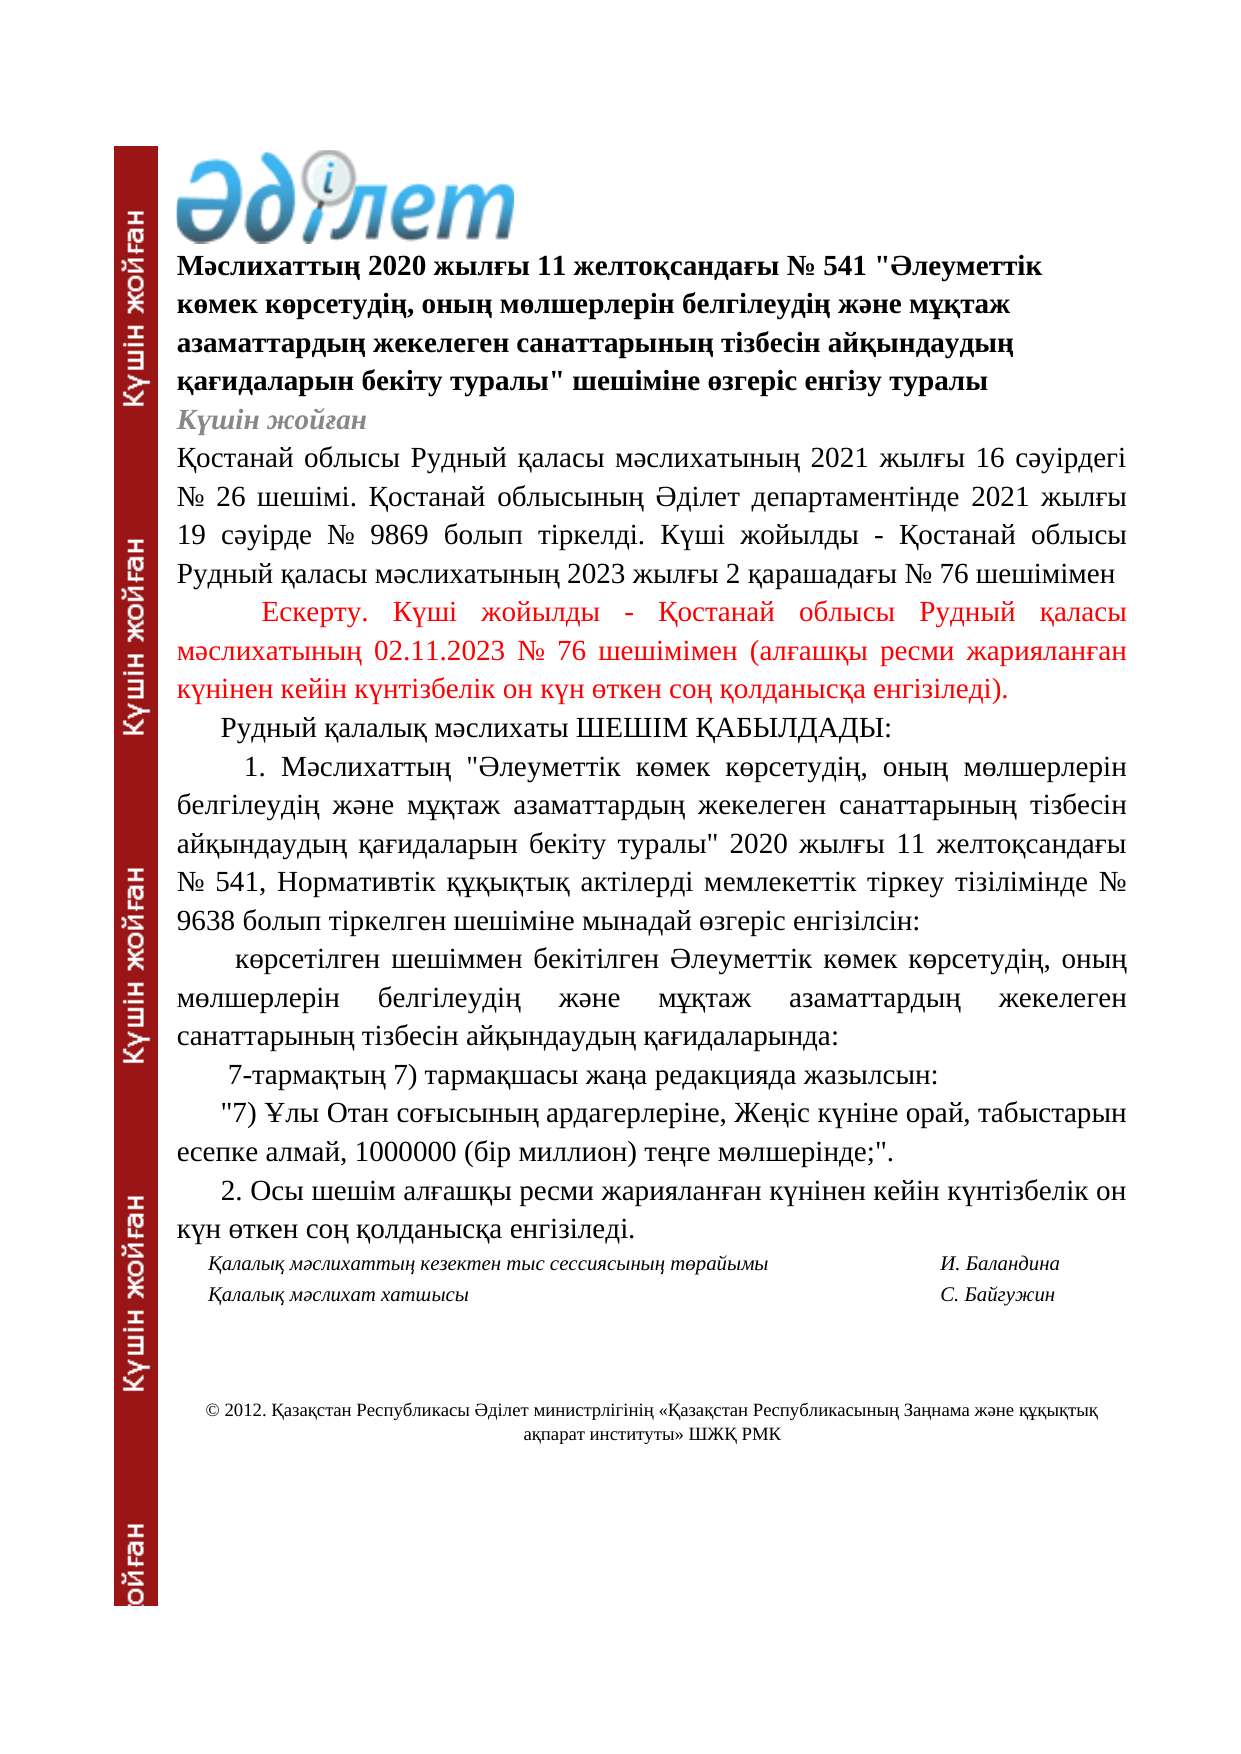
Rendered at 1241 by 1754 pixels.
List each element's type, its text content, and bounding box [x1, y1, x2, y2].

table_cell С. Байгужин [939, 1281, 1240, 1312]
text Қостанай облысы Рудный қаласы мәслихатының 2021 жылғы 16 сәуірдегі № 26 шешімі. Қостанай облысының Әділет департаментінде 2021 жылғы 19 сәуірде № 9869 болып тіркелді. Күші жойылды - Қостанай облысы Рудный қаласы мәслихатының 2023 жылғы 2 қарашадағы № 76 шешімімен [112, 440, 1128, 589]
text 1. Мәслихаттың "Әлеуметтік көмек көрсетудің, оның мөлшерлерін белгілеудің және мұқтаж азаматтардың жекелеген санаттарының тізбесін айқындаудың қағидаларын бекіту туралы" 2020 жылғы 11 желтоқсандағы № 541, Нормативтік құқықтық актілерді мемлекеттік тіркеу тізілімінде № 9638 болып тіркелген шешіміне мынадай өзгеріс енгізілсін: [112, 749, 1128, 936]
text 2. Осы шешім алғашқы ресми жарияланған күнінен кейін күнтізбелік он күн өткен соң қолданысқа енгізіледі. [112, 1173, 1128, 1245]
table_header Қалалық мәслихаттың кезектен тыс сессиясының төрайымы [101, 1250, 939, 1281]
picture [114, 589, 158, 594]
picture [114, 1312, 158, 1398]
text Күшін жойған [112, 402, 1128, 435]
picture [114, 1445, 158, 1606]
picture [114, 744, 158, 749]
picture [114, 1168, 158, 1173]
picture [114, 1052, 158, 1057]
text көрсетілген шешіммен бекітілген Әлеуметтік көмек көрсетудің, оның мөлшерлерін белгілеудің және мұқтаж азаматтардың жекелеген санаттарының тізбесін айқындаудың қағидаларында: [112, 941, 1128, 1052]
picture [114, 146, 158, 248]
table_header И. Баландина [939, 1250, 1240, 1281]
text © 2012. Қазақстан Республикасы Әділет министрлігінің «Қазақстан Республикасының Заңнама және құқықтық ақпарат институты» ШЖҚ РМК [112, 1398, 1128, 1445]
text Рудный қалалық мәслихаты ШЕШІМ ҚАБЫЛДАДЫ: [112, 710, 1128, 744]
picture [114, 705, 158, 710]
picture [114, 435, 158, 440]
table_cell Қалалық мәслихат хатшысы [101, 1281, 939, 1312]
text Мәслихаттың 2020 жылғы 11 желтоқсандағы № 541 "Әлеуметтік көмек көрсетудің, оның мөлшерлерін белгілеудің және мұқтаж азаматтардың жекелеген санаттарының тізбесін айқындаудың қағидаларын бекіту туралы" шешіміне өзгеріс енгізу туралы [112, 248, 1128, 397]
text "7) Ұлы Отан соғысының ардагерлеріне, Жеңіс күніне орай, табыстарын есепке алмай, 1000000 (бір миллион) теңге мөлшерінде;". [112, 1096, 1128, 1168]
text 7-тармақтың 7) тармақшасы жаңа редакцияда жазылсын: [112, 1057, 1128, 1091]
picture [114, 1091, 158, 1096]
picture [114, 1245, 158, 1250]
picture [114, 397, 158, 402]
picture [176, 150, 515, 244]
picture [114, 936, 158, 941]
text Ескерту. Күші жойылды - Қостанай облысы Рудный қаласы мәслихатының 02.11.2023 № 76 шешімімен (алғашқы ресми жарияланған күнінен кейін күнтізбелік он күн өткен соң қолданысқа енгізіледі). [112, 594, 1128, 705]
